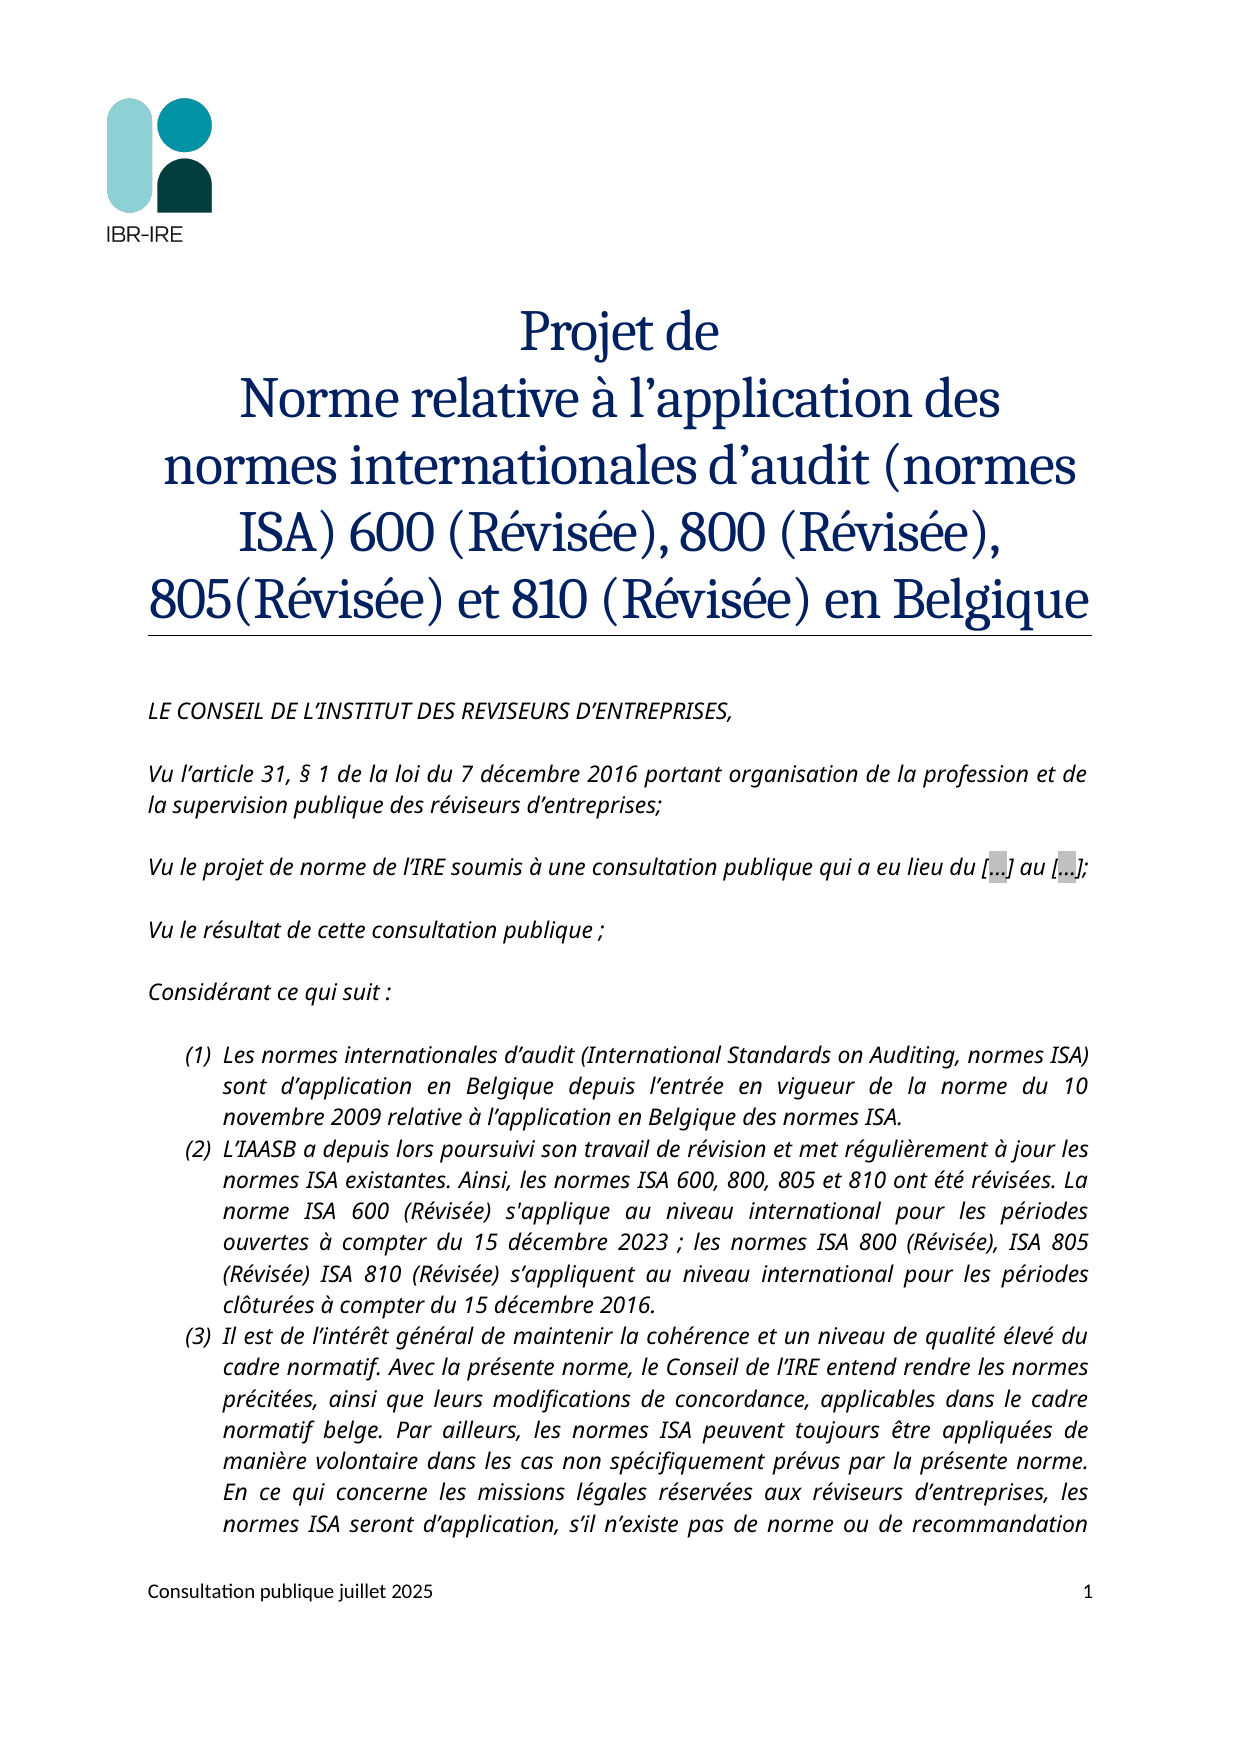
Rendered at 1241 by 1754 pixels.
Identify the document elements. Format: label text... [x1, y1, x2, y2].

text Considérant ce qui suit : [148, 976, 1092, 1008]
title Projet de [148, 297, 1092, 364]
list Les normes internationales d’audit (International Standards on Auditing, normes ISA) sont d’application en Belgique depuis l’entrée en vigueur de la norme du 10 novembre 2009 relative à l’application en Belgique des normes ISA. [185, 1039, 1092, 1133]
text Vu le projet de norme de l’IRE soumis à une consultation publique qui a eu lieu du […] au […]; [148, 851, 989, 883]
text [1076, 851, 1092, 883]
text Vu l’article 31, § 1 de la loi du 7 décembre 2016 portant organisation de la profession et de la supervision publique des réviseurs d’entreprises; [148, 758, 1092, 820]
text Vu le résultat de cette consultation publique ; [148, 914, 1092, 945]
picture [100, 89, 216, 250]
list L’IAASB a depuis lors poursuivi son travail de révision et met régulièrement à jour les normes ISA existantes. Ainsi, les normes ISA 600, 800, 805 et 810 ont été révisées. La norme ISA 600 (Révisée) s'applique au niveau international pour les périodes ouvertes à compter du 15 décembre 2023 ; les normes ISA 800 (Révisée), ISA 805 (Révisée) ISA 810 (Révisée) s’appliquent au niveau international pour les périodes clôturées à compter du 15 décembre 2016. [185, 1133, 1092, 1320]
text LE CONSEIL DE L’INSTITUT DES REVISEURS D’ENTREPRISES, [148, 695, 1092, 726]
title Norme relative à l’application des normes internationales d’audit (normes ISA) 600 (Révisée), 800 (Révisée), 805(Révisée) et 810 (Révisée) en Belgique [148, 364, 1092, 635]
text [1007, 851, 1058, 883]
